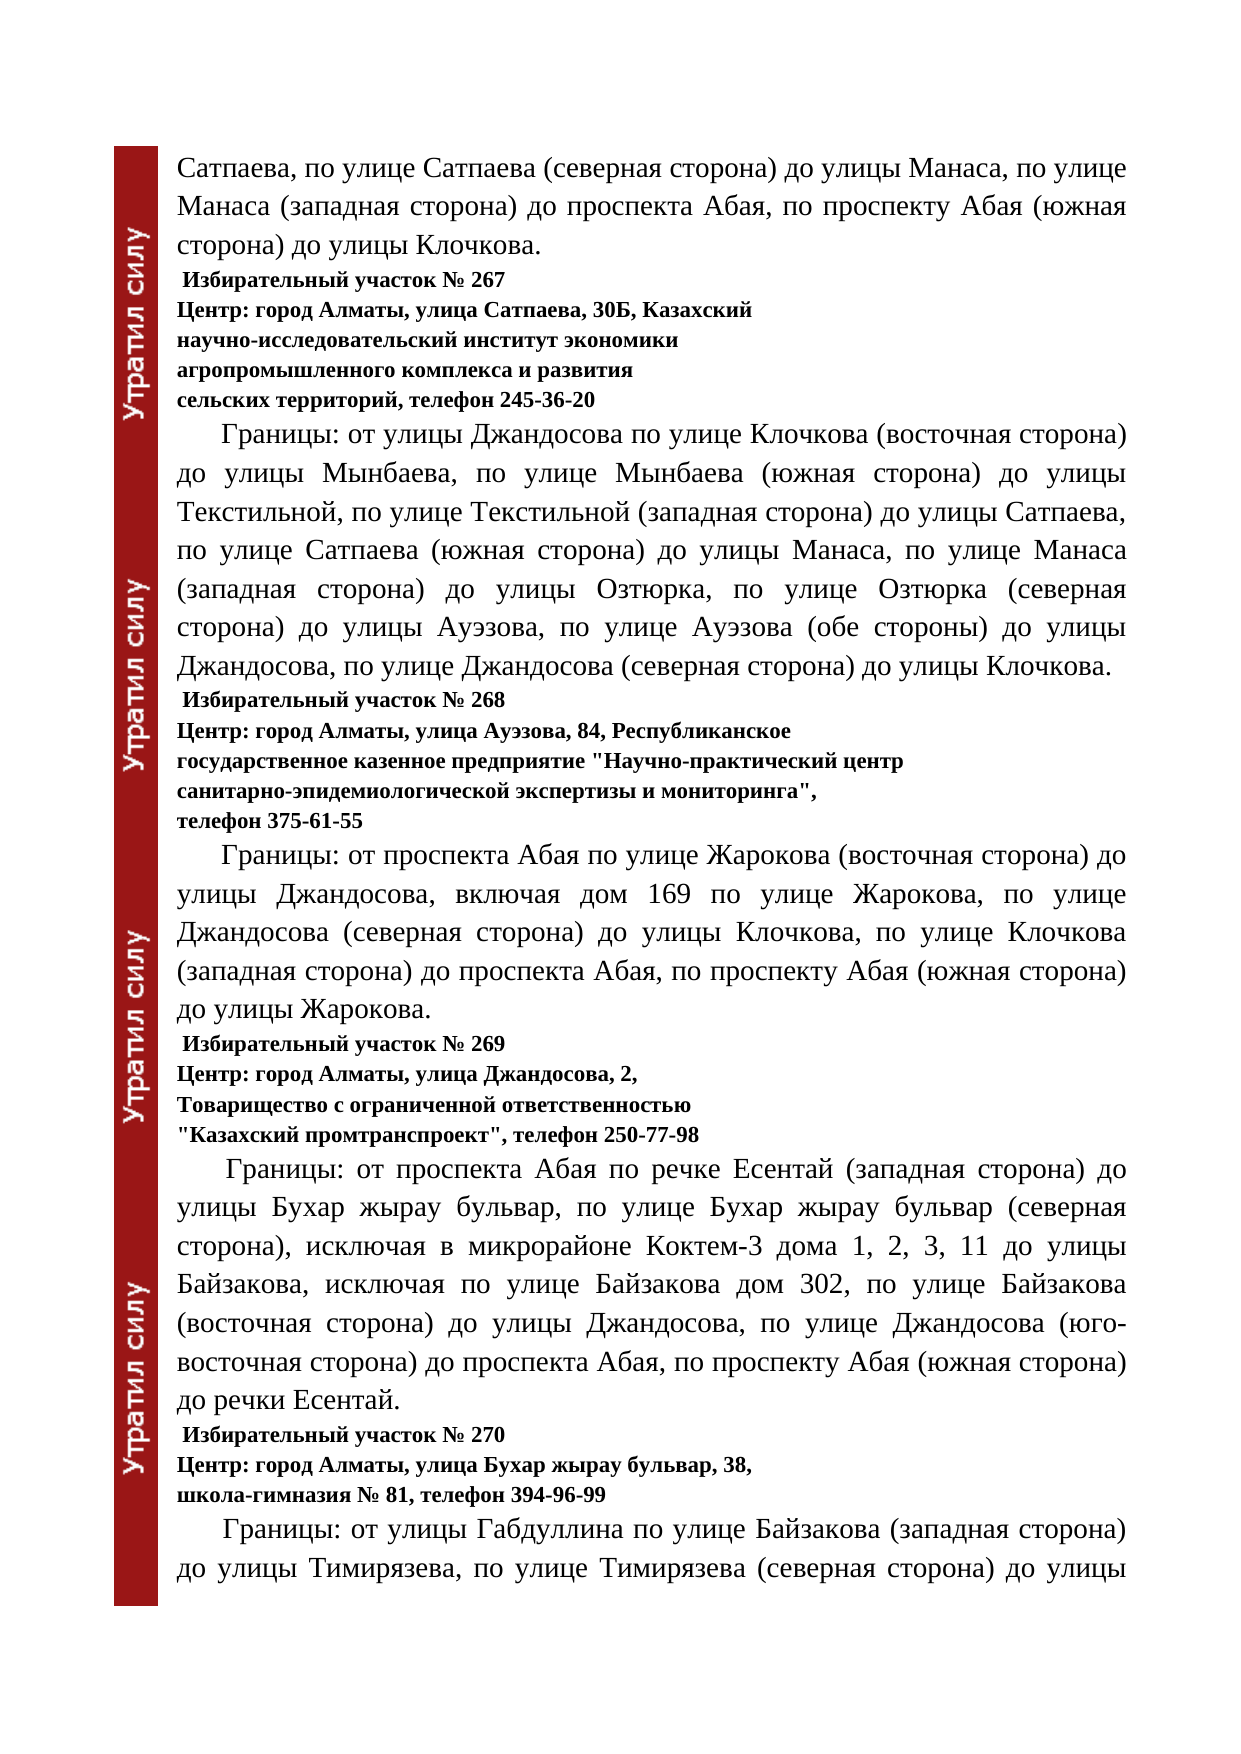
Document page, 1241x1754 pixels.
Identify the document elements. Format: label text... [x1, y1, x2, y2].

text Избирательный участок № 267 Центр: город Алматы, улица Сатпаева, 30Б, Казахский научно-исследовательский институт экономики агропромышленного комплекса и развития сельских территорий, телефон 245-36-20 [112, 266, 1128, 413]
text Избирательный участок № 268 Центр: город Алматы, улица Ауэзова, 84, Республиканское государственное казенное предприятие "Научно-практический центр санитарно-эпидемиологической экспертизы и мониторинга", телефон 375-61-55 [112, 686, 1128, 834]
picture [114, 681, 158, 686]
picture [114, 261, 158, 266]
picture [114, 146, 158, 150]
picture [114, 1416, 158, 1421]
text Границы: от проспекта Абая по улице Жарокова (восточная сторона) до улицы Джандосова, включая дом 169 по улице Жарокова, по улице Джандосова (северная сторона) до улицы Клочкова, по улице Клочкова (западная сторона) до проспекта Абая, по проспекту Абая (южная сторона) до улицы Жарокова. [112, 837, 1128, 1025]
picture [114, 1025, 158, 1030]
picture [114, 413, 158, 417]
text Избирательный участок № 270 Центр: город Алматы, улица Бухар жырау бульвар, 38, школа-гимназия № 81, телефон 394-96-99 [112, 1421, 1128, 1508]
text Избирательный участок № 269 Центр: город Алматы, улица Джандосова, 2, Товарищество с ограниченной ответственностью "Казахский промтранспроект", телефон 250-77-98 [112, 1030, 1128, 1147]
text Границы: от улицы Джандосова по улице Клочкова (восточная сторона) до улицы Мынбаева, по улице Мынбаева (южная сторона) до улицы Текстильной, по улице Текстильной (западная сторона) до улицы Сатпаева, по улице Сатпаева (южная сторона) до улицы Манаса, по улице Манаса (западная сторона) до улицы Озтюрка, по улице Озтюрка (северная сторона) до улицы Ауэзова, по улице Ауэзова (обе стороны) до улицы Джандосова, по улице Джандосова (северная сторона) до улицы Клочкова. [112, 417, 1128, 681]
picture [114, 1147, 158, 1151]
picture [114, 1583, 158, 1606]
text Границы: от проспекта Абая по речке Есентай (западная сторона) до улицы Бухар жырау бульвар, по улице Бухар жырау бульвар (северная сторона), исключая в микрорайоне Коктем-3 дома 1, 2, 3, 11 до улицы Байзакова, исключая по улице Байзакова дом 302, по улице Байзакова (восточная сторона) до улицы Джандосова, по улице Джандосова (юго-восточная сторона) до проспекта Абая, по проспекту Абая (южная сторона) до речки Есентай. [112, 1151, 1128, 1416]
